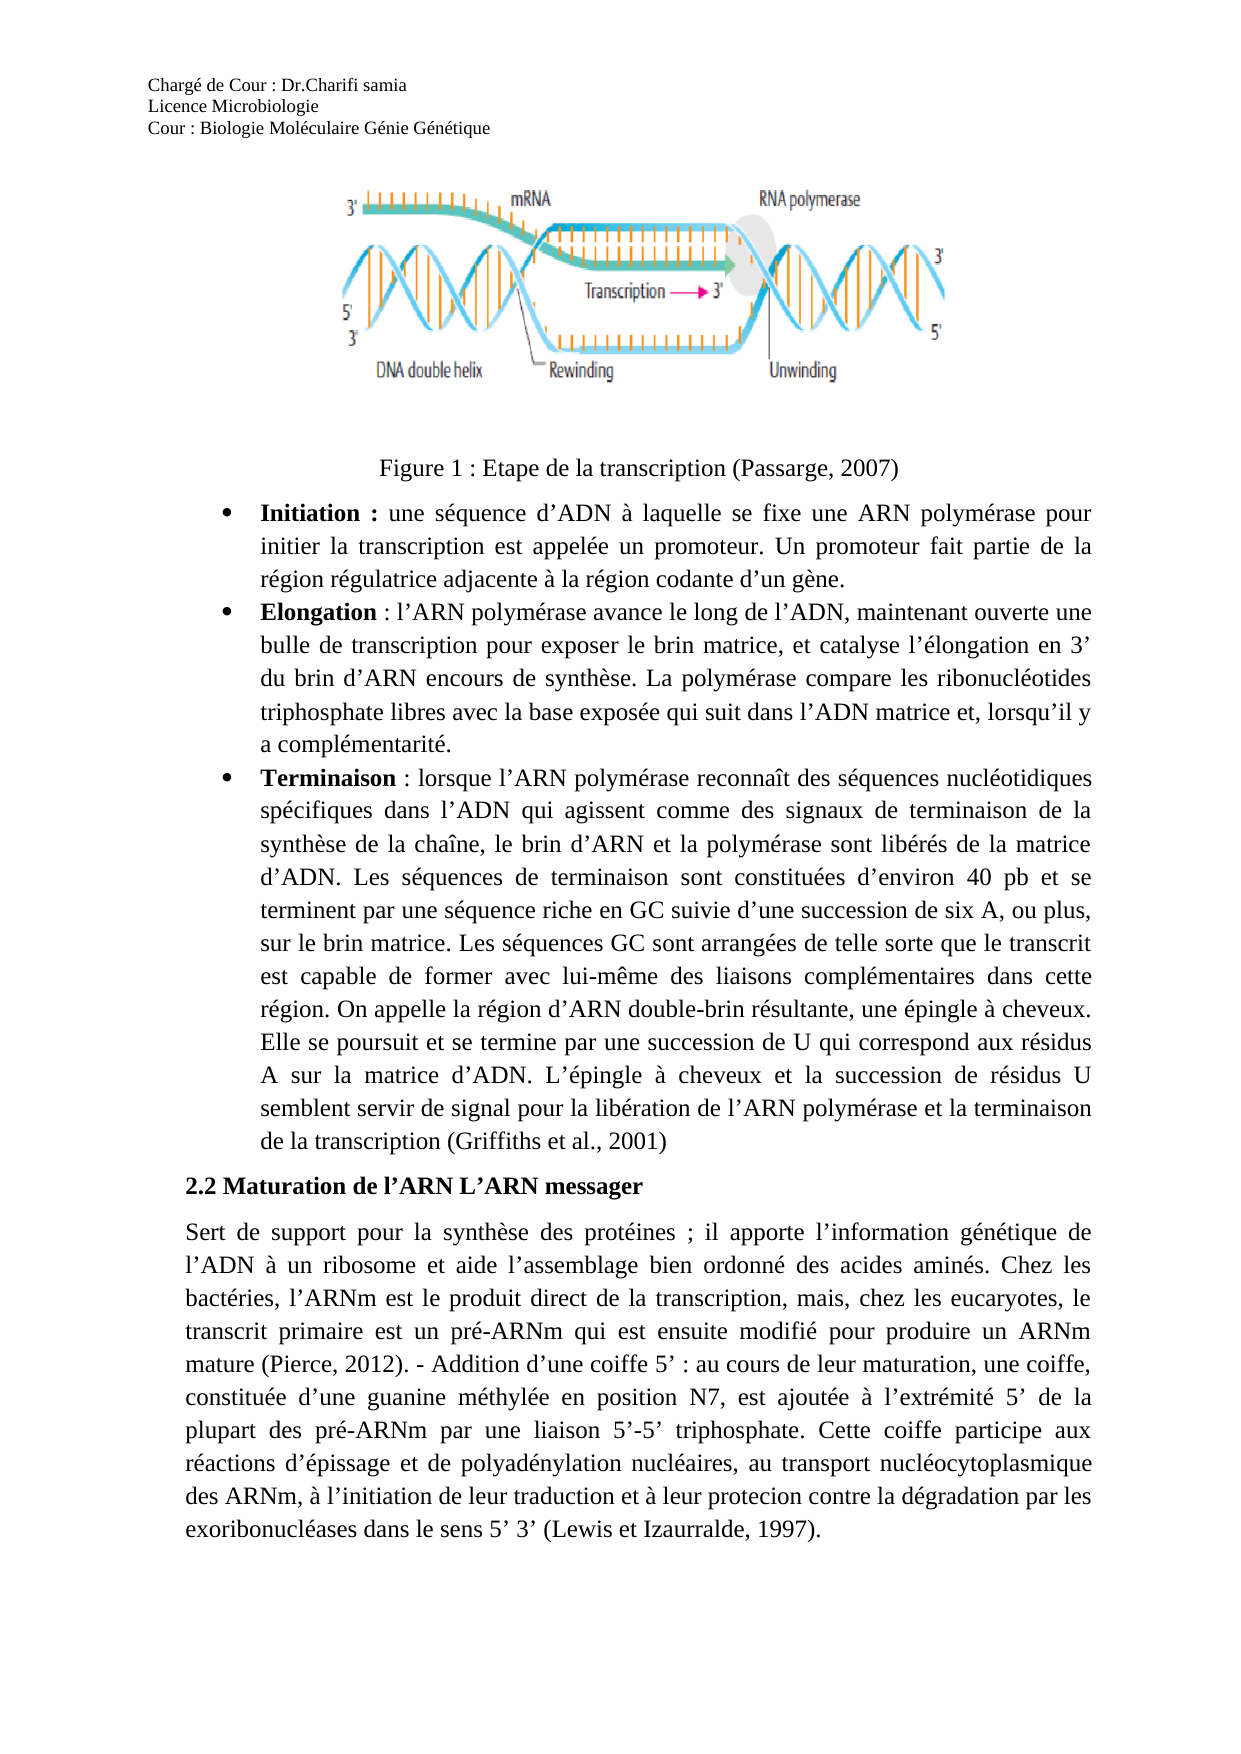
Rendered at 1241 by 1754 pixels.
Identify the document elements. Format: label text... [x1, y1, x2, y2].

text Figure 1 : Etape de la transcription (Passarge, 2007) [185, 453, 1093, 482]
list Initiation : une séquence d’ADN à laquelle se fixe une ARN polymérase pour initier la transcription est appelée un promoteur. Un promoteur fait partie de la région régulatrice adjacente à la région codante d’un gène. [223, 498, 1093, 593]
picture [314, 147, 1001, 437]
list Terminaison : lorsque l’ARN polymérase reconnaît des séquences nucléotidiques spécifiques dans l’ADN qui agissent comme des signaux de terminaison de la synthèse de la chaîne, le brin d’ARN et la polymérase sont libérés de la matrice d’ADN. Les séquences de terminaison sont constituées d’environ 40 pb et se terminent par une séquence riche en GC suivie d’une succession de six A, ou plus, sur le brin matrice. Les séquences GC sont arrangées de telle sorte que le transcrit est capable de former avec lui-même des liaisons complémentaires dans cette région. On appelle la région d’ARN double-brin résultante, une épingle à cheveux. Elle se poursuit et se termine par une succession de U qui correspond aux résidus A sur la matrice d’ADN. L’épingle à cheveux et la succession de résidus U semblent servir de signal pour la libération de l’ARN polymérase et la terminaison de la transcription (Griffiths et al., 2001) [223, 763, 1093, 1154]
list Elongation : l’ARN polymérase avance le long de l’ADN, maintenant ouverte une bulle de transcription pour exposer le brin matrice, et catalyse l’élongation en 3’ du brin d’ARN encours de synthèse. La polymérase compare les ribonucléotides triphosphate libres avec la base exposée qui suit dans l’ADN matrice et, lorsqu’il y a complémentarité. [223, 597, 1093, 758]
text 2.2 Maturation de l’ARN L’ARN messager [185, 1171, 1093, 1200]
text Sert de support pour la synthèse des protéines ; il apporte l’information génétique de l’ADN à un ribosome et aide l’assemblage bien ordonné des acides aminés. Chez les bactéries, l’ARNm est le produit direct de la transcription, mais, chez les eucaryotes, le transcrit primaire est un pré-ARNm qui est ensuite modifié pour produire un ARNm mature (Pierce, 2012). - Addition d’une coiffe 5’ : au cours de leur maturation, une coiffe, constituée d’une guanine méthylée en position N7, est ajoutée à l’extrémité 5’ de la plupart des pré-ARNm par une liaison 5’-5’ triphosphate. Cette coiffe participe aux réactions d’épissage et de polyadénylation nucléaires, au transport nucléocytoplasmique des ARNm, à l’initiation de leur traduction et à leur protecion contre la dégradation par les exoribonucléases dans le sens 5’ 3’ (Lewis et Izaurralde, 1997). [185, 1217, 1093, 1543]
